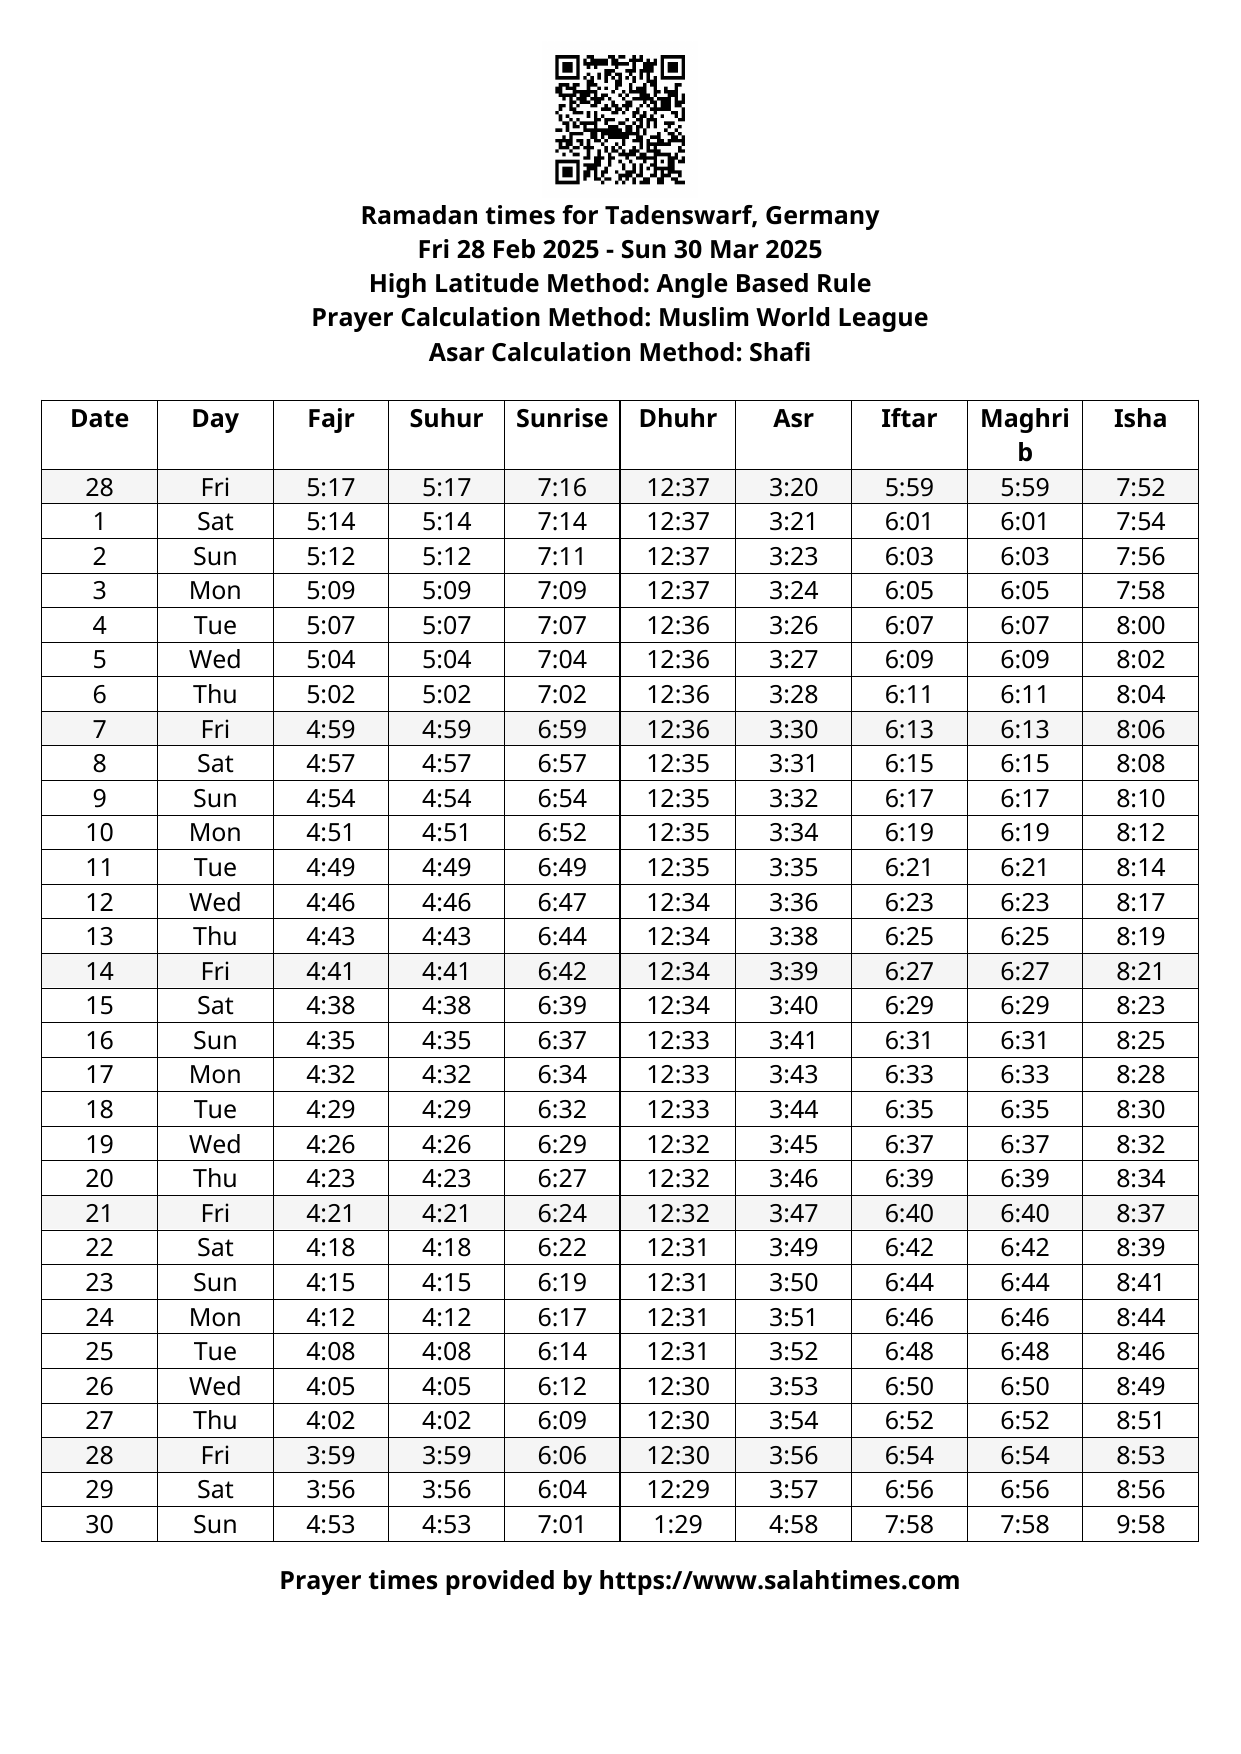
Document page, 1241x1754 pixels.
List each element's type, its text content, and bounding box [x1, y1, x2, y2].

table_cell 4:26 [389, 1127, 504, 1160]
table_cell 6:15 [852, 746, 967, 780]
table_cell 4:23 [274, 1161, 388, 1195]
table_cell 4:05 [274, 1369, 388, 1402]
table_cell 6:47 [505, 885, 619, 918]
table_cell 5:14 [274, 504, 388, 538]
table_cell 6:33 [968, 1058, 1082, 1091]
table_cell 6:27 [968, 954, 1082, 987]
table_cell 4:58 [736, 1507, 851, 1541]
table_cell 4:57 [274, 746, 388, 780]
table_cell 12:37 [621, 574, 735, 607]
table_cell 6:50 [968, 1369, 1082, 1402]
table_cell 12:34 [621, 954, 735, 987]
table_cell 8:53 [1083, 1438, 1198, 1472]
table_cell 6:29 [852, 989, 967, 1022]
table_cell 3:40 [736, 989, 851, 1022]
table_cell Thu [158, 677, 273, 711]
table_cell 6:13 [968, 712, 1082, 745]
table_cell 6:54 [505, 781, 619, 814]
table_cell 3:57 [736, 1473, 851, 1506]
table_cell 3:44 [736, 1092, 851, 1126]
table_cell 3:28 [736, 677, 851, 711]
table_cell 6:52 [852, 1404, 967, 1437]
table_cell Fri [158, 954, 273, 987]
table_cell 8:32 [1083, 1127, 1198, 1160]
table_cell 7:04 [505, 643, 619, 676]
table_cell 7:14 [505, 504, 619, 538]
table_cell 5:59 [968, 470, 1082, 503]
table_cell 6:56 [968, 1473, 1082, 1506]
table_cell 6:13 [852, 712, 967, 745]
table_cell 4:41 [274, 954, 388, 987]
table_cell 4:49 [389, 850, 504, 884]
table_cell 6:48 [852, 1334, 967, 1368]
table_cell 4:12 [274, 1300, 388, 1333]
table_cell 6:34 [505, 1058, 619, 1091]
table_cell 8:10 [1083, 781, 1198, 814]
table_cell 6:54 [968, 1438, 1082, 1472]
table_cell 6:03 [968, 539, 1082, 572]
table_cell 8:46 [1083, 1334, 1198, 1368]
table_cell 12:35 [621, 746, 735, 780]
table_cell Fri [158, 1196, 273, 1229]
table_cell 8:39 [1083, 1231, 1198, 1264]
table_cell 7:54 [1083, 504, 1198, 538]
table_cell 4:43 [389, 919, 504, 953]
table_cell 4:12 [389, 1300, 504, 1333]
table_cell 4:15 [274, 1265, 388, 1299]
table_cell 4:59 [274, 712, 388, 745]
table_cell 4:15 [389, 1265, 504, 1299]
table_cell 8:19 [1083, 919, 1198, 953]
table_cell 6:54 [852, 1438, 967, 1472]
table_cell 10 [42, 816, 157, 849]
table_header Suhur [389, 401, 504, 469]
table_cell 3:32 [736, 781, 851, 814]
table_cell 8:44 [1083, 1300, 1198, 1333]
table_cell 6:01 [968, 504, 1082, 538]
table_cell 12:37 [621, 539, 735, 572]
table_cell 6:44 [968, 1265, 1082, 1299]
table_cell Sat [158, 989, 273, 1022]
table_header Dhuhr [621, 401, 735, 469]
table_cell 6:04 [505, 1473, 619, 1506]
table_cell 7:58 [968, 1507, 1082, 1541]
table_cell 4:38 [274, 989, 388, 1022]
table_cell 12:33 [621, 1058, 735, 1091]
table_cell 6:07 [968, 608, 1082, 642]
table_cell 3:38 [736, 919, 851, 953]
table_cell 6:40 [968, 1196, 1082, 1229]
table_cell 6:09 [968, 643, 1082, 676]
table_cell 12:32 [621, 1127, 735, 1160]
table_cell 12:35 [621, 850, 735, 884]
table_cell 6:33 [852, 1058, 967, 1091]
table_cell 3:59 [389, 1438, 504, 1472]
table_cell Sun [158, 1023, 273, 1057]
table_cell 6:52 [968, 1404, 1082, 1437]
table_cell Wed [158, 885, 273, 918]
table_cell 26 [42, 1369, 157, 1402]
table_cell 8:04 [1083, 677, 1198, 711]
table_cell 21 [42, 1196, 157, 1229]
table_cell 3:34 [736, 816, 851, 849]
table_cell 6:05 [968, 574, 1082, 607]
table_cell 8:51 [1083, 1404, 1198, 1437]
table_cell 6:46 [968, 1300, 1082, 1333]
table_cell Sun [158, 1507, 273, 1541]
table_cell 6:29 [968, 989, 1082, 1022]
table_cell 12:36 [621, 712, 735, 745]
table_cell 4:51 [389, 816, 504, 849]
table_cell 4:02 [389, 1404, 504, 1437]
table_cell 4:21 [274, 1196, 388, 1229]
table_cell 6:11 [852, 677, 967, 711]
table_cell 27 [42, 1404, 157, 1437]
table_cell 4:53 [274, 1507, 388, 1541]
table_cell 8:21 [1083, 954, 1198, 987]
table_cell Fri [158, 1438, 273, 1472]
table_cell 8:12 [1083, 816, 1198, 849]
table_cell 8:25 [1083, 1023, 1198, 1057]
table_cell 3:52 [736, 1334, 851, 1368]
table_cell Wed [158, 1369, 273, 1402]
table_cell 15 [42, 989, 157, 1022]
table_cell 6:19 [968, 816, 1082, 849]
table_header Isha [1083, 401, 1198, 469]
table_cell 6:07 [852, 608, 967, 642]
table_cell 8:00 [1083, 608, 1198, 642]
table_cell 6:23 [968, 885, 1082, 918]
table_cell 5:09 [274, 574, 388, 607]
table_cell 4:21 [389, 1196, 504, 1229]
table_cell 3:45 [736, 1127, 851, 1160]
table_cell 7:16 [505, 470, 619, 503]
text High Latitude Method: Angle Based Rule [42, 266, 1198, 300]
table_cell 9:58 [1083, 1507, 1198, 1541]
table_cell 3:59 [274, 1438, 388, 1472]
table_cell 3:56 [736, 1438, 851, 1472]
table_cell 5:02 [274, 677, 388, 711]
table_cell 8:30 [1083, 1092, 1198, 1126]
table_cell 6:17 [505, 1300, 619, 1333]
table_cell 6:09 [852, 643, 967, 676]
table_cell 6:17 [968, 781, 1082, 814]
table_cell 5:14 [389, 504, 504, 538]
table_cell 7 [42, 712, 157, 745]
table_cell 6:59 [505, 712, 619, 745]
table_cell 3:43 [736, 1058, 851, 1091]
table_cell 6:42 [505, 954, 619, 987]
table_cell Fri [158, 712, 273, 745]
table_cell 12:36 [621, 677, 735, 711]
table_cell Sat [158, 504, 273, 538]
table_cell 3:30 [736, 712, 851, 745]
table_cell 6:56 [852, 1473, 967, 1506]
table_cell 12:37 [621, 470, 735, 503]
table_cell 12:34 [621, 919, 735, 953]
table_cell 6:27 [852, 954, 967, 987]
table_cell 6:03 [852, 539, 967, 572]
table_cell 6 [42, 677, 157, 711]
text Prayer Calculation Method: Muslim World League [42, 300, 1198, 334]
table_cell 8:28 [1083, 1058, 1198, 1091]
table_cell 6:11 [968, 677, 1082, 711]
table_cell 4:18 [389, 1231, 504, 1264]
table_cell 4:46 [274, 885, 388, 918]
text Asar Calculation Method: Shafi [42, 334, 1198, 368]
table_cell 6:24 [505, 1196, 619, 1229]
table_cell 20 [42, 1161, 157, 1195]
table_cell 12:31 [621, 1265, 735, 1299]
table_cell 3:41 [736, 1023, 851, 1057]
table_cell 4:08 [389, 1334, 504, 1368]
table_cell 12:36 [621, 643, 735, 676]
table_cell 7:09 [505, 574, 619, 607]
table_cell 8:17 [1083, 885, 1198, 918]
table_cell 6:44 [852, 1265, 967, 1299]
table_cell 7:58 [1083, 574, 1198, 607]
table_cell 12:30 [621, 1438, 735, 1472]
table_cell 6:19 [852, 816, 967, 849]
table_cell 6:39 [505, 989, 619, 1022]
table_cell 25 [42, 1334, 157, 1368]
table_cell Sat [158, 1473, 273, 1506]
table_cell 6:27 [505, 1161, 619, 1195]
table_cell 4:57 [389, 746, 504, 780]
table_cell 6:06 [505, 1438, 619, 1472]
table_cell 5 [42, 643, 157, 676]
table_cell 5:07 [274, 608, 388, 642]
table_cell 7:02 [505, 677, 619, 711]
table_cell 5:17 [274, 470, 388, 503]
table_cell 3:20 [736, 470, 851, 503]
table_cell Wed [158, 1127, 273, 1160]
table_cell 6:31 [852, 1023, 967, 1057]
table_cell 4:32 [389, 1058, 504, 1091]
table_cell 12:31 [621, 1300, 735, 1333]
table_cell 12:33 [621, 1092, 735, 1126]
table_cell Mon [158, 816, 273, 849]
table_cell Sat [158, 746, 273, 780]
table_cell 8:02 [1083, 643, 1198, 676]
table_cell 22 [42, 1231, 157, 1264]
table_cell 6:17 [852, 781, 967, 814]
table_cell 16 [42, 1023, 157, 1057]
table_cell 9 [42, 781, 157, 814]
table_cell 4:38 [389, 989, 504, 1022]
table_cell 29 [42, 1473, 157, 1506]
table_cell 4:29 [274, 1092, 388, 1126]
table_cell 6:35 [968, 1092, 1082, 1126]
table_cell 6:25 [968, 919, 1082, 953]
table_header Asr [736, 401, 851, 469]
table_cell Wed [158, 643, 273, 676]
table_cell 3:27 [736, 643, 851, 676]
table_cell 6:05 [852, 574, 967, 607]
table_cell 8:41 [1083, 1265, 1198, 1299]
table_cell 5:04 [389, 643, 504, 676]
table_cell 3:49 [736, 1231, 851, 1264]
table_cell 6:57 [505, 746, 619, 780]
table_header Maghrib [968, 401, 1082, 469]
table_cell 6:42 [852, 1231, 967, 1264]
table_cell 8:49 [1083, 1369, 1198, 1402]
text Fri 28 Feb 2025 - Sun 30 Mar 2025 [42, 232, 1198, 266]
table_cell 19 [42, 1127, 157, 1160]
table_cell 4:41 [389, 954, 504, 987]
table_cell 3:23 [736, 539, 851, 572]
table_cell 4:43 [274, 919, 388, 953]
table_cell 30 [42, 1507, 157, 1541]
table_cell 7:56 [1083, 539, 1198, 572]
table_cell 6:50 [852, 1369, 967, 1402]
table_cell 3:47 [736, 1196, 851, 1229]
table_cell 3 [42, 574, 157, 607]
table_cell 4:35 [389, 1023, 504, 1057]
table_cell Tue [158, 608, 273, 642]
table_cell Mon [158, 574, 273, 607]
table_cell 6:25 [852, 919, 967, 953]
table_cell Tue [158, 1092, 273, 1126]
table_cell 12:35 [621, 816, 735, 849]
table_cell 4:54 [389, 781, 504, 814]
table_cell 8 [42, 746, 157, 780]
table_cell 5:02 [389, 677, 504, 711]
table_cell 4 [42, 608, 157, 642]
table_cell 3:21 [736, 504, 851, 538]
table_cell 12:32 [621, 1161, 735, 1195]
table_cell 7:58 [852, 1507, 967, 1541]
table_cell 6:39 [968, 1161, 1082, 1195]
table_cell 12:29 [621, 1473, 735, 1506]
table_cell Tue [158, 850, 273, 884]
table_cell 4:59 [389, 712, 504, 745]
table_header Fajr [274, 401, 388, 469]
table_cell 6:23 [852, 885, 967, 918]
table_cell 7:52 [1083, 470, 1198, 503]
picture [542, 41, 699, 198]
table_cell 1 [42, 504, 157, 538]
table_cell 6:40 [852, 1196, 967, 1229]
table_cell 4:18 [274, 1231, 388, 1264]
table_header Day [158, 401, 273, 469]
table_cell 6:48 [968, 1334, 1082, 1368]
table_cell 6:44 [505, 919, 619, 953]
table_cell 3:50 [736, 1265, 851, 1299]
table_cell 6:42 [968, 1231, 1082, 1264]
table_cell 1:29 [621, 1507, 735, 1541]
table_cell 3:24 [736, 574, 851, 607]
table_cell 8:08 [1083, 746, 1198, 780]
table_cell 12:36 [621, 608, 735, 642]
text Prayer times provided by https://www.salahtimes.com [42, 1563, 1198, 1597]
table_cell 8:34 [1083, 1161, 1198, 1195]
table_header Sunrise [505, 401, 619, 469]
table_cell 7:01 [505, 1507, 619, 1541]
table_cell 11 [42, 850, 157, 884]
table_cell 12:33 [621, 1023, 735, 1057]
table_cell 6:01 [852, 504, 967, 538]
table_cell 7:07 [505, 608, 619, 642]
table_cell 8:37 [1083, 1196, 1198, 1229]
table_cell 6:12 [505, 1369, 619, 1402]
table_cell Sun [158, 1265, 273, 1299]
table_cell 4:35 [274, 1023, 388, 1057]
table_cell 5:12 [274, 539, 388, 572]
table_cell 4:05 [389, 1369, 504, 1402]
table_cell 6:49 [505, 850, 619, 884]
table_cell 6:35 [852, 1092, 967, 1126]
table_cell 8:56 [1083, 1473, 1198, 1506]
table_cell Fri [158, 470, 273, 503]
table_cell 6:19 [505, 1265, 619, 1299]
table_cell 4:23 [389, 1161, 504, 1195]
table_cell 3:46 [736, 1161, 851, 1195]
table_cell 4:29 [389, 1092, 504, 1126]
table_cell Mon [158, 1300, 273, 1333]
table_cell Sun [158, 539, 273, 572]
table_cell 4:26 [274, 1127, 388, 1160]
table_cell 12:37 [621, 504, 735, 538]
table_cell Sat [158, 1231, 273, 1264]
table_cell 6:31 [968, 1023, 1082, 1057]
table_cell 4:08 [274, 1334, 388, 1368]
table_cell 12:30 [621, 1404, 735, 1437]
table_cell Thu [158, 1404, 273, 1437]
table_cell 4:02 [274, 1404, 388, 1437]
table_cell 12:35 [621, 781, 735, 814]
table_header Iftar [852, 401, 967, 469]
table_cell 3:31 [736, 746, 851, 780]
table_cell 6:52 [505, 816, 619, 849]
table_cell 12:30 [621, 1369, 735, 1402]
table_cell 5:12 [389, 539, 504, 572]
table_cell 5:09 [389, 574, 504, 607]
table_cell 8:23 [1083, 989, 1198, 1022]
table_cell Tue [158, 1334, 273, 1368]
table_cell 3:36 [736, 885, 851, 918]
table_cell 6:21 [968, 850, 1082, 884]
table_cell 3:56 [389, 1473, 504, 1506]
table_cell 12:34 [621, 989, 735, 1022]
table_cell 5:07 [389, 608, 504, 642]
table_cell 6:32 [505, 1092, 619, 1126]
table_cell 28 [42, 1438, 157, 1472]
table_cell 3:53 [736, 1369, 851, 1402]
table_cell 6:14 [505, 1334, 619, 1368]
table_cell 17 [42, 1058, 157, 1091]
table_cell 3:56 [274, 1473, 388, 1506]
table_cell 23 [42, 1265, 157, 1299]
table_cell 3:39 [736, 954, 851, 987]
table_cell 12:32 [621, 1196, 735, 1229]
table_cell Thu [158, 1161, 273, 1195]
table_cell 4:51 [274, 816, 388, 849]
table_header Date [42, 401, 157, 469]
table_cell 14 [42, 954, 157, 987]
table_cell 12:34 [621, 885, 735, 918]
table_cell 24 [42, 1300, 157, 1333]
table_cell 3:35 [736, 850, 851, 884]
table_cell 13 [42, 919, 157, 953]
table_cell Thu [158, 919, 273, 953]
table_cell 4:53 [389, 1507, 504, 1541]
table_cell 6:46 [852, 1300, 967, 1333]
table_cell Mon [158, 1058, 273, 1091]
table_cell 5:04 [274, 643, 388, 676]
table_cell 28 [42, 470, 157, 503]
table_cell 6:39 [852, 1161, 967, 1195]
table_cell 5:59 [852, 470, 967, 503]
table_cell 6:29 [505, 1127, 619, 1160]
table_cell 6:37 [505, 1023, 619, 1057]
table_cell 8:06 [1083, 712, 1198, 745]
table_cell 2 [42, 539, 157, 572]
table_cell 6:22 [505, 1231, 619, 1264]
table_cell 3:26 [736, 608, 851, 642]
table_cell 4:32 [274, 1058, 388, 1091]
table_cell 4:54 [274, 781, 388, 814]
table_cell Sun [158, 781, 273, 814]
table_cell 4:46 [389, 885, 504, 918]
table_cell 6:15 [968, 746, 1082, 780]
table_cell 12:31 [621, 1231, 735, 1264]
table_cell 3:51 [736, 1300, 851, 1333]
table_cell 7:11 [505, 539, 619, 572]
table_cell 8:14 [1083, 850, 1198, 884]
table_cell 6:09 [505, 1404, 619, 1437]
table_cell 12:31 [621, 1334, 735, 1368]
table_cell 6:37 [852, 1127, 967, 1160]
table_cell 5:17 [389, 470, 504, 503]
table_cell 4:49 [274, 850, 388, 884]
text Ramadan times for Tadenswarf, Germany [42, 198, 1198, 232]
table_cell 6:37 [968, 1127, 1082, 1160]
table_cell 18 [42, 1092, 157, 1126]
table_cell 6:21 [852, 850, 967, 884]
table_cell 3:54 [736, 1404, 851, 1437]
table_cell 12 [42, 885, 157, 918]
